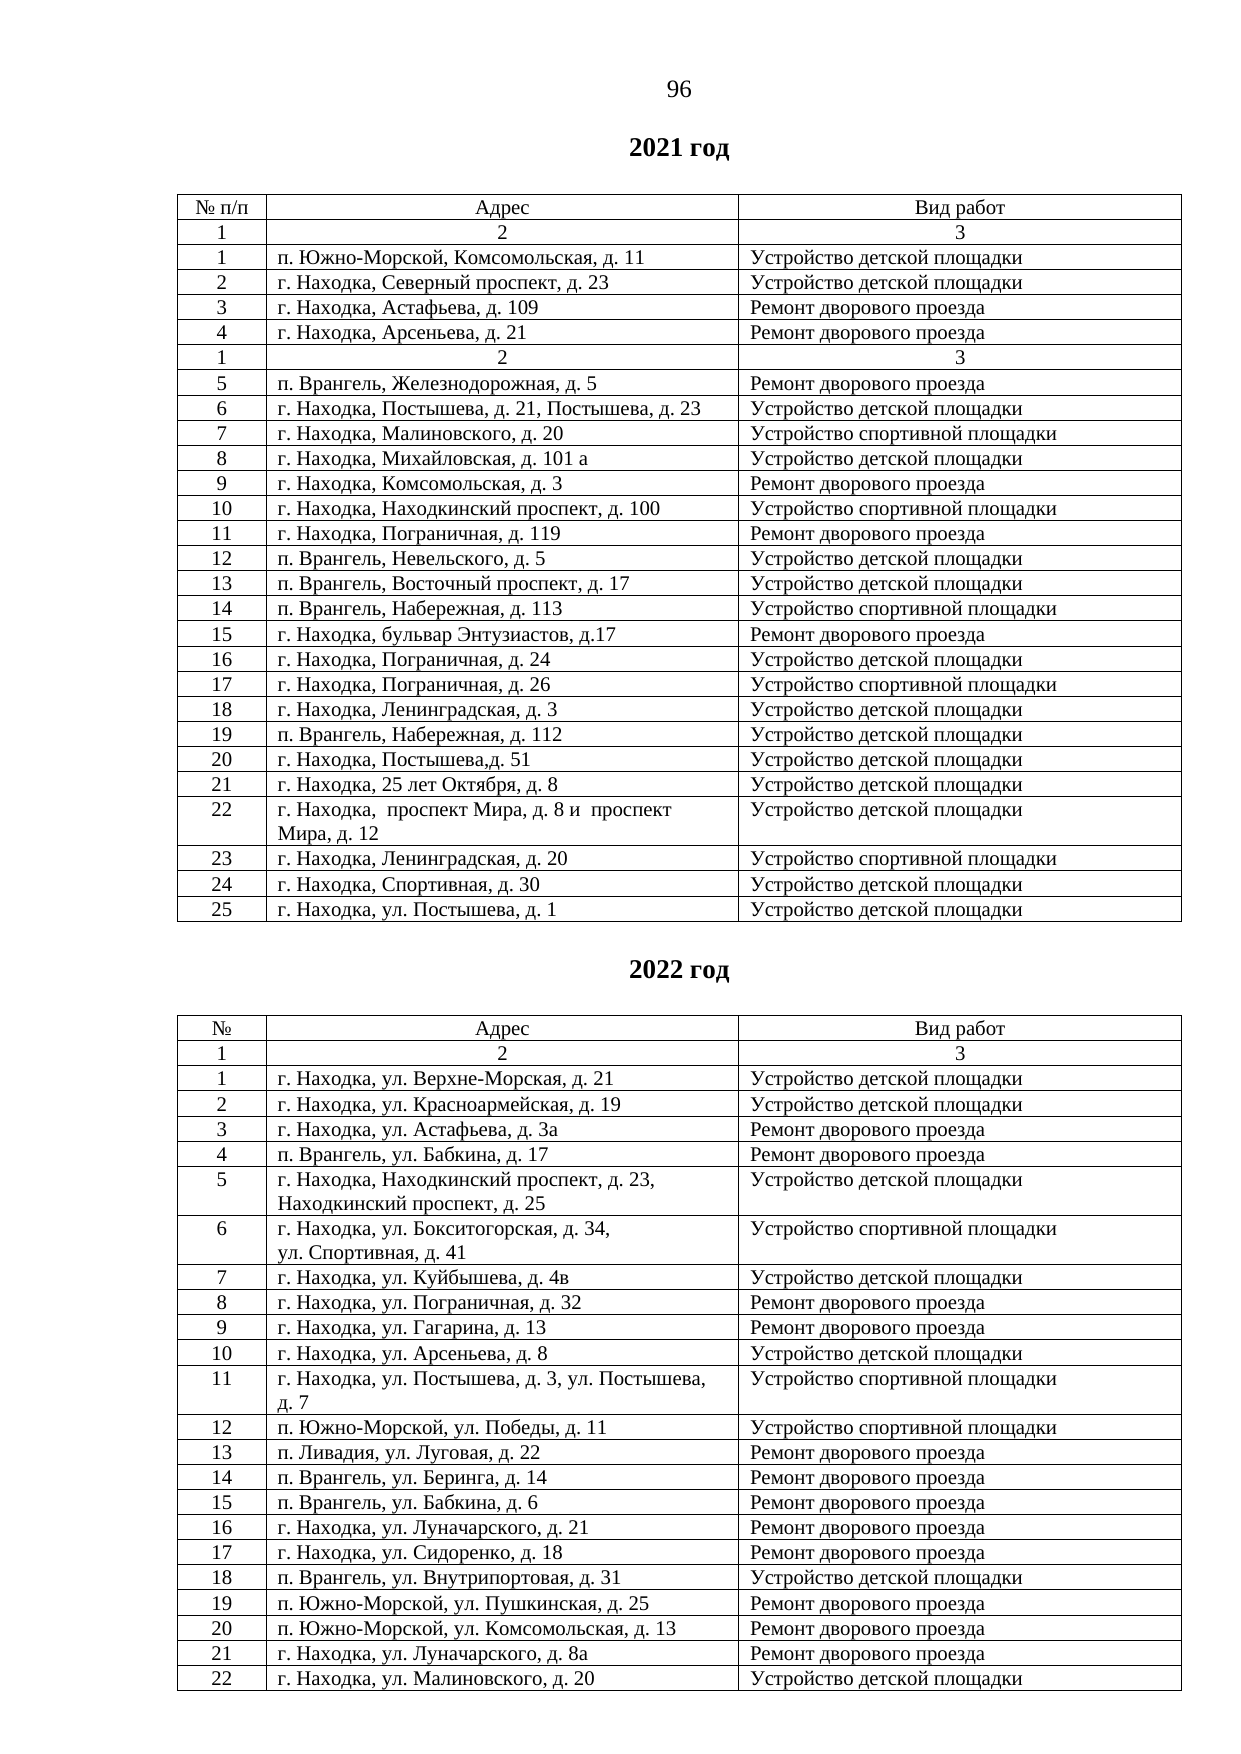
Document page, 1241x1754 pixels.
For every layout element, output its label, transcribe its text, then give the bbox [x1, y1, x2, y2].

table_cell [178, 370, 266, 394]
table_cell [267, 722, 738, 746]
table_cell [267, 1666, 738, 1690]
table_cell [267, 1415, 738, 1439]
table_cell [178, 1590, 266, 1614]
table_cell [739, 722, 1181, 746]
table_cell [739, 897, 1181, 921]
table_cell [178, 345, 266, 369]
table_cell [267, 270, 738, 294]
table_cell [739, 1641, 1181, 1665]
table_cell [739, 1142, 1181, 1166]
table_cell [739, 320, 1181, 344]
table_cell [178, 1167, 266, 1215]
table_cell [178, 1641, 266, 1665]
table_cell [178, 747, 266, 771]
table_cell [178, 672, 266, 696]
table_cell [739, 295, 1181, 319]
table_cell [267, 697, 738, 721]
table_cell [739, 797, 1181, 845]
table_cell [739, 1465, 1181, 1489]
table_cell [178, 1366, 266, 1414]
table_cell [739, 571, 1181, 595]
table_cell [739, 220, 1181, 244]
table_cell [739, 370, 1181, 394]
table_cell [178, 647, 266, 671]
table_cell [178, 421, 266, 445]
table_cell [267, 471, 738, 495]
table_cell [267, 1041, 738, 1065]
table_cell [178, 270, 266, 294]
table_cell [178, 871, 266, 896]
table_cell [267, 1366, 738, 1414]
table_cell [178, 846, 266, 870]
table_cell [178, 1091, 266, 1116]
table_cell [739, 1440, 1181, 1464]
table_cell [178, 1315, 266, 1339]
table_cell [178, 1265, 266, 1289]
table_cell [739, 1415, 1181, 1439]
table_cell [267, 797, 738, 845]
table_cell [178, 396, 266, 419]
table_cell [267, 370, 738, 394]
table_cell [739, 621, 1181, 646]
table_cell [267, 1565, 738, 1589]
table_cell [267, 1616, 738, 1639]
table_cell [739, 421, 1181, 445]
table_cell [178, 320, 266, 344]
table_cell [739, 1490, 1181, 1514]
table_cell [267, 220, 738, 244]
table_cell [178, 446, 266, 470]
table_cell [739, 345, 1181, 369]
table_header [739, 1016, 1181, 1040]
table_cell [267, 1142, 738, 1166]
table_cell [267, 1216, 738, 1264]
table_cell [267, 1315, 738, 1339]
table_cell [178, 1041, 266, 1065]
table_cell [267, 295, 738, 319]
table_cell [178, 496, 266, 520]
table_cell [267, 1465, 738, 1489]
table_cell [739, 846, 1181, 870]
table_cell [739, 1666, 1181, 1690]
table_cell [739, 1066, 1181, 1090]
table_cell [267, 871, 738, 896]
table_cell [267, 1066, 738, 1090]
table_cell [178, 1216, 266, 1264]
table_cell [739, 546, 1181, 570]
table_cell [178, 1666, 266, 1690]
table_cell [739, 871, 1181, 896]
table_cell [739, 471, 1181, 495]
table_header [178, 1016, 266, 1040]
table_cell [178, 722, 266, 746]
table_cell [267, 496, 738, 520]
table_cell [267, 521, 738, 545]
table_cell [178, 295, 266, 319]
text 2021 год [177, 131, 1181, 162]
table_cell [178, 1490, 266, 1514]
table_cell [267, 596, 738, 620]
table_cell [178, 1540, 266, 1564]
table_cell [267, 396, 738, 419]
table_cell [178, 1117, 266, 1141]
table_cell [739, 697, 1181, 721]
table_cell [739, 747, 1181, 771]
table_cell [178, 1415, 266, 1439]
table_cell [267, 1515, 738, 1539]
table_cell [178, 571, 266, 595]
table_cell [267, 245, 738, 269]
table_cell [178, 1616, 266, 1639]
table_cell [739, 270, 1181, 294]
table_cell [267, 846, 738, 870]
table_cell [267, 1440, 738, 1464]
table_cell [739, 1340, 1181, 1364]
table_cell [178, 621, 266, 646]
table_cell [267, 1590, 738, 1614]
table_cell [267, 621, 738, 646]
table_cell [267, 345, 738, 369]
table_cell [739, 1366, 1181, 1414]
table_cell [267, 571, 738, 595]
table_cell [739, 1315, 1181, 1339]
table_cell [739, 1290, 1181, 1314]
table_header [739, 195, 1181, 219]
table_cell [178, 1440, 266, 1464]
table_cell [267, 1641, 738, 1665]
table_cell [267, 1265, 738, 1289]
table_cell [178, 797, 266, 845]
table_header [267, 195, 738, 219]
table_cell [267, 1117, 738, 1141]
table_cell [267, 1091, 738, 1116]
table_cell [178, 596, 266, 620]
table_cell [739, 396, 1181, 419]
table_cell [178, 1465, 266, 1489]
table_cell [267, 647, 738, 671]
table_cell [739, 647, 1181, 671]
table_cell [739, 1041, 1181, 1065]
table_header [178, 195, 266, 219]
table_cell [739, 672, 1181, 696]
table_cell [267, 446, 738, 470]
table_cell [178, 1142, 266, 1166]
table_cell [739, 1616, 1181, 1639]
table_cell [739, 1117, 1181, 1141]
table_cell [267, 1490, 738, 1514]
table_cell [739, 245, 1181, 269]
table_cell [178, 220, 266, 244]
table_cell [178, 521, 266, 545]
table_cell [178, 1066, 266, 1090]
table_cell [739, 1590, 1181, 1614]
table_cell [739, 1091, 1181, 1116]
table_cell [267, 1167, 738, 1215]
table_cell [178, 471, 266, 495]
text 2022 год [177, 953, 1181, 984]
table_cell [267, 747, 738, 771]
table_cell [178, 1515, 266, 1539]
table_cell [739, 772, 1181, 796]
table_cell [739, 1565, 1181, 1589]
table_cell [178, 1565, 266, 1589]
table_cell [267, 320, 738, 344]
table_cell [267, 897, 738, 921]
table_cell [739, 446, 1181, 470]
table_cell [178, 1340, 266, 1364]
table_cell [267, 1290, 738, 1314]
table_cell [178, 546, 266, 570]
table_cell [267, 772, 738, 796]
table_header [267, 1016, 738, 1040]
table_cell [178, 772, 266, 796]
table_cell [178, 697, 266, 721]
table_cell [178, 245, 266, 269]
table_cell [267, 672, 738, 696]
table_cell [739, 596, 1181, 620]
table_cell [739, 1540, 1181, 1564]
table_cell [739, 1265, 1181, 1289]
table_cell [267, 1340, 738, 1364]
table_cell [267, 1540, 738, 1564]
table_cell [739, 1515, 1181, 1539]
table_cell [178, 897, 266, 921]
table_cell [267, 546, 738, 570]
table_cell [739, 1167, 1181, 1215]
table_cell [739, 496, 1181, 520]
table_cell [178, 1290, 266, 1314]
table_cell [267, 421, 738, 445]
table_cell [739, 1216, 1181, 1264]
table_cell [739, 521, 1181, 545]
